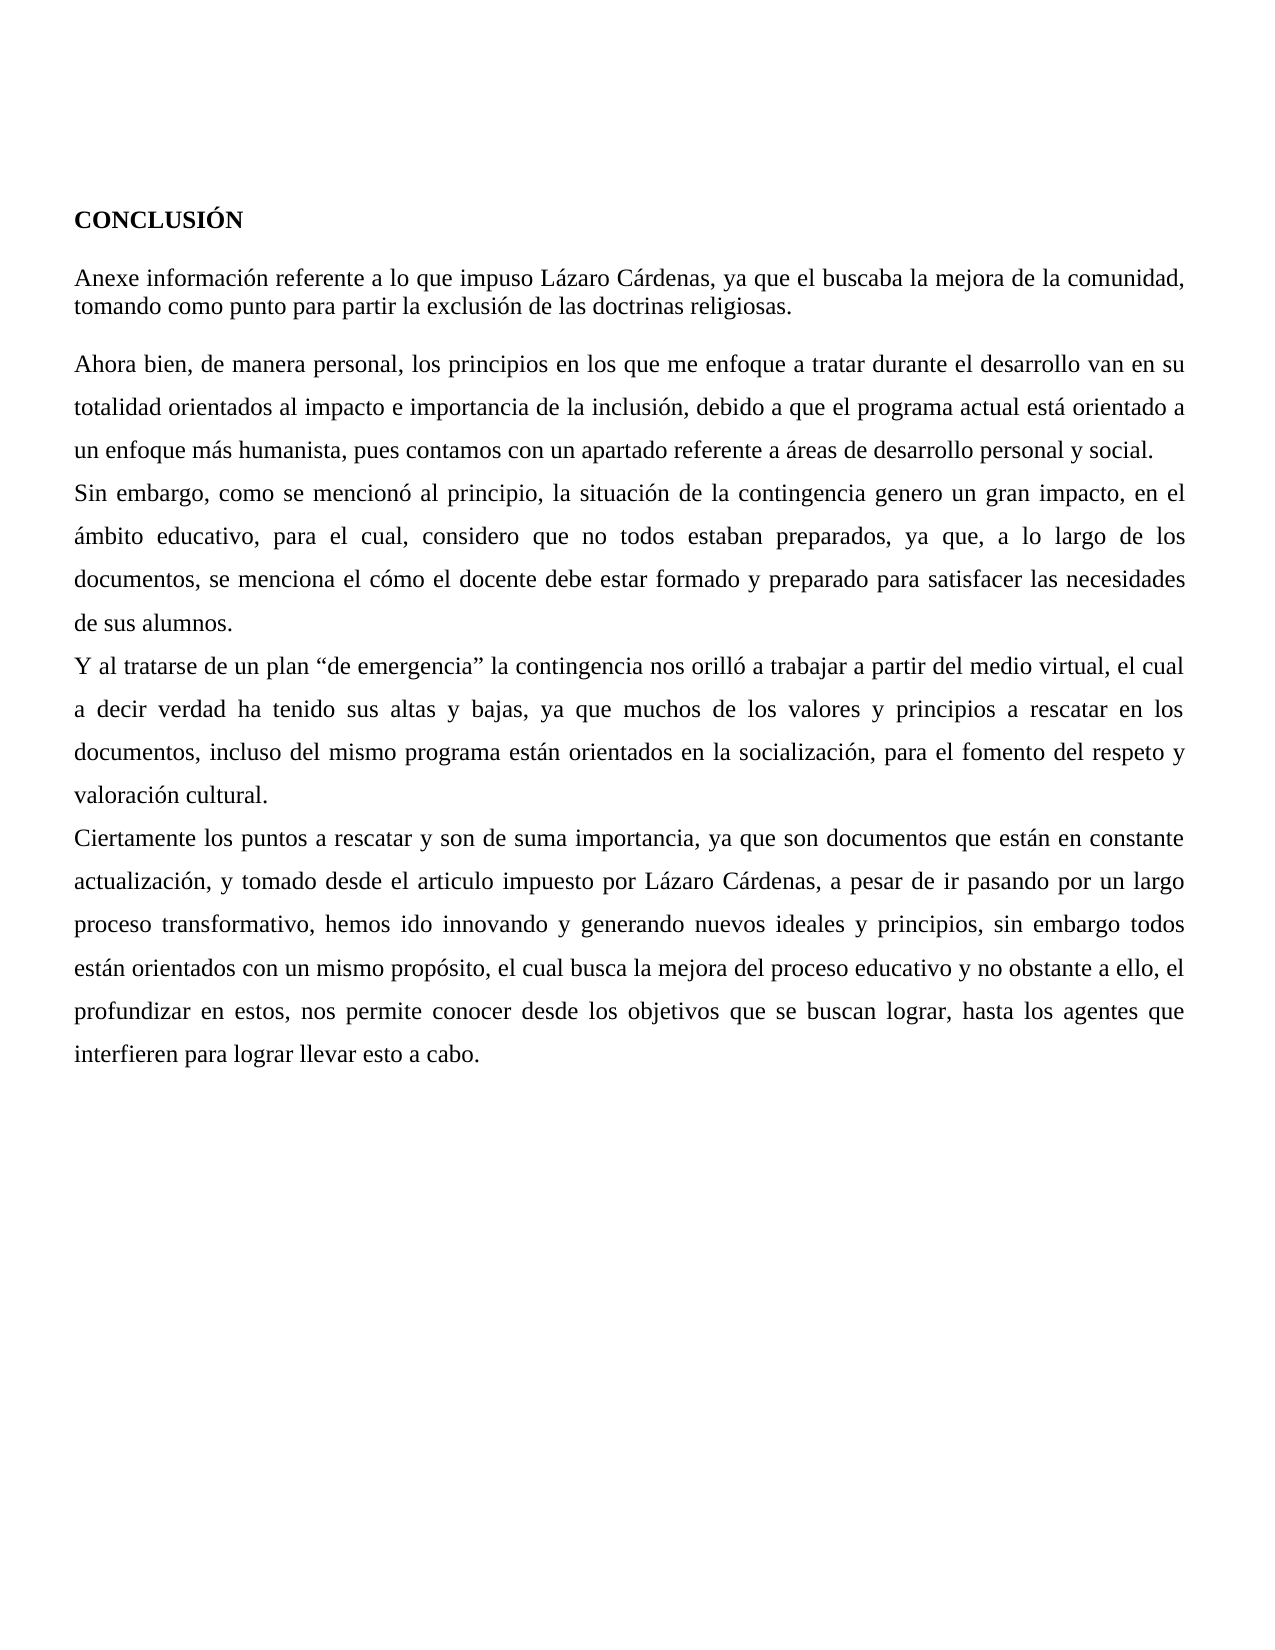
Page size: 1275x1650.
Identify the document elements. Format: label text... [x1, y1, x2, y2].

text Sin embargo, como se mencionó al principio, la situación de la contingencia genero un gran impacto, en el ámbito educativo, para el cual, considero que no todos estaban preparados, ya que, a lo largo de los documentos, se menciona el cómo el docente debe estar formado y preparado para satisfacer las necesidades de sus alumnos. [74, 478, 1186, 636]
text Y al tratarse de un plan “de emergencia” la contingencia nos orilló a trabajar a partir del medio virtual, el cual a decir verdad ha tenido sus altas y bajas, ya que muchos de los valores y principios a rescatar en los documentos, incluso del mismo programa están orientados en la socialización, para el fomento del respeto y valoración cultural. [74, 651, 1186, 809]
text Anexe información referente a lo que impuso Lázaro Cárdenas, ya que el buscaba la mejora de la comunidad, tomando como punto para partir la exclusión de las doctrinas religiosas. [74, 263, 1186, 320]
text Ciertamente los puntos a rescatar y son de suma importancia, ya que son documentos que están en constante actualización, y tomado desde el articulo impuesto por Lázaro Cárdenas, a pesar de ir pasando por un largo proceso transformativo, hemos ido innovando y generando nuevos ideales y principios, sin embargo todos están orientados con un mismo propósito, el cual busca la mejora del proceso educativo y no obstante a ello, el profundizar en estos, nos permite conocer desde los objetivos que se buscan lograr, hasta los agentes que interfieren para lograr llevar esto a cabo. [74, 823, 1186, 1068]
text CONCLUSIÓN [74, 205, 1186, 234]
text Ahora bien, de manera personal, los principios en los que me enfoque a tratar durante el desarrollo van en su totalidad orientados al impacto e importancia de la inclusión, debido a que el programa actual está orientado a un enfoque más humanista, pues contamos con un apartado referente a áreas de desarrollo personal y social. [74, 349, 1186, 464]
